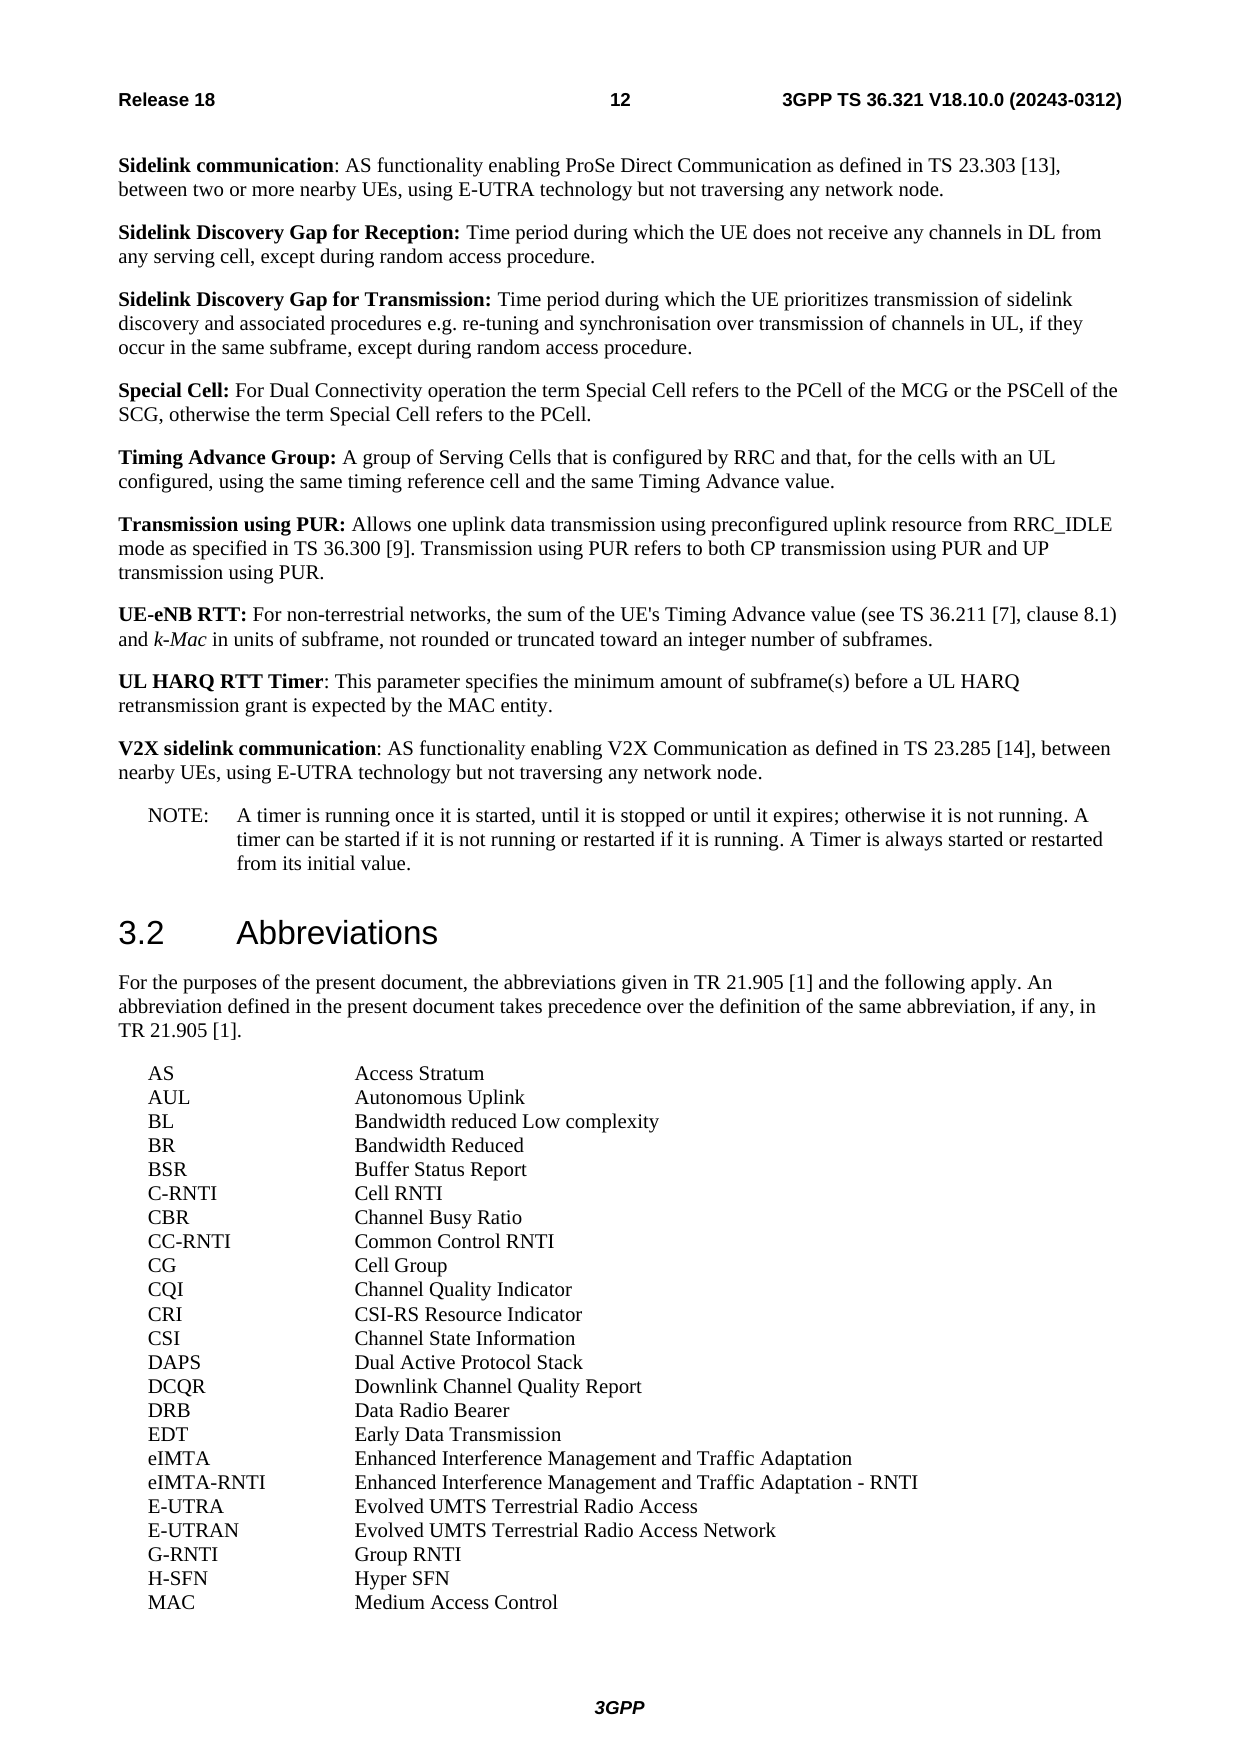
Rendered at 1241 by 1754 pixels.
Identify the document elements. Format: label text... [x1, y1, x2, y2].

text CQI Channel Quality Indicator [148, 1277, 1122, 1301]
text DRB Data Radio Bearer [148, 1398, 1122, 1422]
text Timing Advance Group: A group of Serving Cells that is configured by RRC and that, for the cells with an UL configured, using the same timing reference cell and the same Timing Advance value. [118, 444, 1122, 493]
text AS Access Stratum [148, 1061, 1122, 1085]
text BR Bandwidth Reduced [148, 1133, 1122, 1157]
text AUL Autonomous Uplink [148, 1085, 1122, 1109]
text Sidelink communication: AS functionality enabling ProSe Direct Communication as defined in TS 23.303 [13], between two or more nearby UEs, using E-UTRA technology but not traversing any network node. [118, 153, 1122, 201]
text Transmission using PUR: Allows one uplink data transmission using preconfigured uplink resource from RRC_IDLE mode as specified in TS 36.300 [9]. Transmission using PUR refers to both CP transmission using PUR and UP transmission using PUR. [118, 511, 1122, 584]
text UL HARQ RTT Timer: This parameter specifies the minimum amount of subframe(s) before a UL HARQ retransmission grant is expected by the MAC entity. [118, 669, 1122, 717]
text CRI CSI-RS Resource Indicator [148, 1301, 1122, 1326]
text E-UTRA Evolved UMTS Terrestrial Radio Access [148, 1494, 1122, 1518]
text CG Cell Group [148, 1253, 1122, 1277]
text Sidelink Discovery Gap for Transmission: Time period during which the UE prioritizes transmission of sidelink discovery and associated procedures e.g. re-tuning and synchronisation over transmission of channels in UL, if they occur in the same subframe, except during random access procedure. [118, 287, 1122, 359]
text eIMTA-RNTI Enhanced Interference Management and Traffic Adaptation - RNTI [148, 1470, 1122, 1494]
text BL Bandwidth reduced Low complexity [148, 1109, 1122, 1133]
text Special Cell: For Dual Connectivity operation the term Special Cell refers to the PCell of the MCG or the PSCell of the SCG, otherwise the term Special Cell refers to the PCell. [118, 378, 1122, 426]
text DCQR Downlink Channel Quality Report [148, 1374, 1122, 1398]
text MAC Medium Access Control [148, 1590, 1122, 1614]
subtitle 3.2 Abbreviations [118, 913, 1122, 951]
text EDT Early Data Transmission [148, 1422, 1122, 1446]
text CBR Channel Busy Ratio [148, 1205, 1122, 1229]
text NOTE: A timer is running once it is started, until it is stopped or until it expires; otherwise it is not running. A timer can be started if it is not running or restarted if it is running. A Timer is always started or restarted from its initial value. [148, 803, 1122, 875]
text Sidelink Discovery Gap for Reception: Time period during which the UE does not receive any channels in DL from any serving cell, except during random access procedure. [118, 220, 1122, 268]
text BSR Buffer Status Report [148, 1157, 1122, 1181]
text H-SFN Hyper SFN [148, 1566, 1122, 1590]
text E-UTRAN Evolved UMTS Terrestrial Radio Access Network [148, 1518, 1122, 1542]
text C-RNTI Cell RNTI [148, 1181, 1122, 1205]
text UE-eNB RTT: For non-terrestrial networks, the sum of the UE's Timing Advance value (see TS 36.211 [7], clause 8.1) and k-Mac in units of subframe, not rounded or truncated toward an integer number of subframes. [118, 602, 1122, 651]
text DAPS Dual Active Protocol Stack [148, 1349, 1122, 1374]
text V2X sidelink communication: AS functionality enabling V2X Communication as defined in TS 23.285 [14], between nearby UEs, using E-UTRA technology but not traversing any network node. [118, 736, 1122, 784]
text For the purposes of the present document, the abbreviations given in TR 21.905 [1] and the following apply. An abbreviation defined in the present document takes precedence over the definition of the same abbreviation, if any, in TR 21.905 [1]. [118, 970, 1122, 1042]
text CC-RNTI Common Control RNTI [148, 1229, 1122, 1253]
text G-RNTI Group RNTI [148, 1542, 1122, 1566]
text CSI Channel State Information [148, 1326, 1122, 1349]
text eIMTA Enhanced Interference Management and Traffic Adaptation [148, 1446, 1122, 1470]
